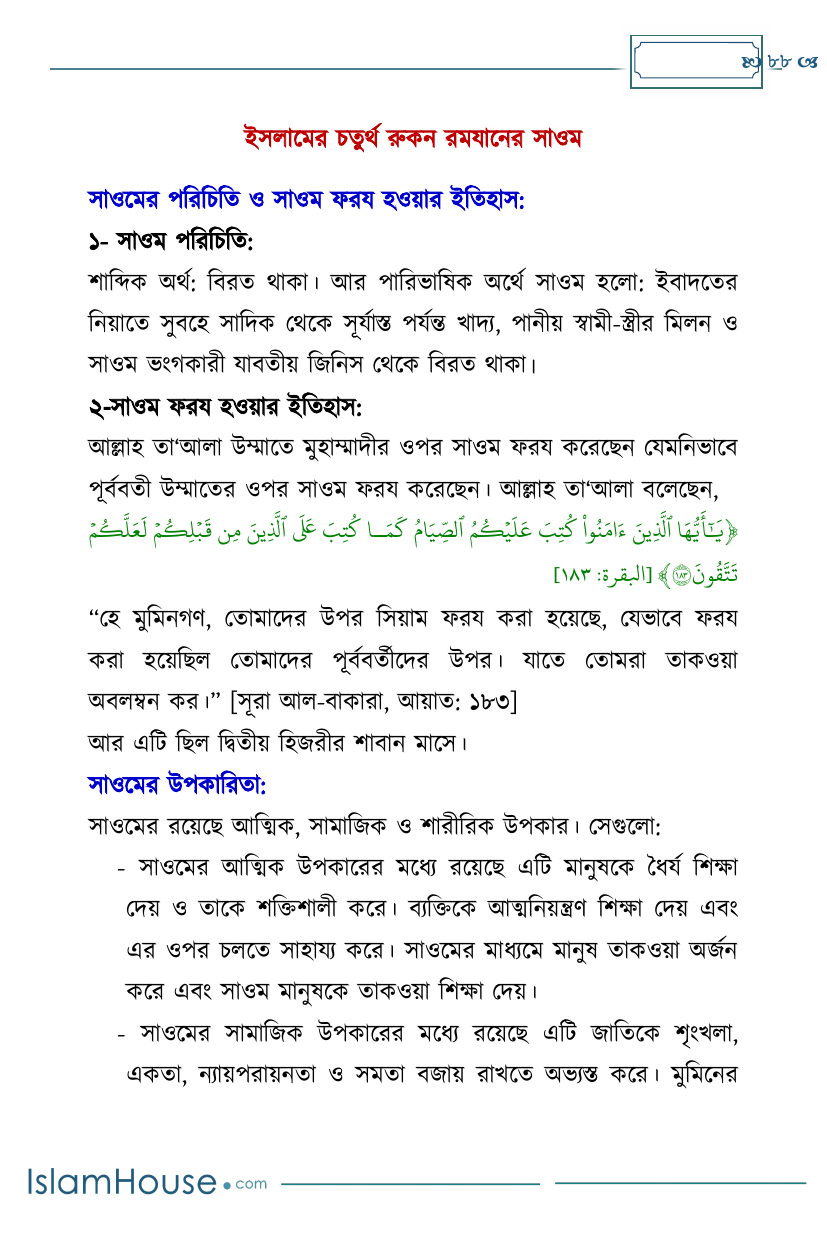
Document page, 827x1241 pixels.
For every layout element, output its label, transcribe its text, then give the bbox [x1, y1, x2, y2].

text ইসলামের চতুর্থ রুকন রমযানের সাওম [89, 115, 738, 157]
text সাওমের রয়েছে আত্মিক, সামাজিক ও শারীরিক উপকার। সেগুলো: [89, 803, 738, 845]
text ২-সাওম ফরয হওয়ার ইতিহাস: [89, 384, 738, 425]
text ﴿يَٰٓأَيُّهَا ٱلَّذِينَ ءَامَنُواْ كُتِبَ عَلَيۡكُمُ ٱلصِّيَامُ كَمَا كُتِبَ عَلَى ٱلَّذِينَ مِن قَبۡلِكُمۡ لَعَلَّكُمۡ تَتَّقُونَ١٨٣﴾ [البقرة: ١٨٣] [89, 508, 738, 596]
text শাব্দিক অর্থ: বিরত থাকা। আর পারিভাষিক অর্থে সাওম হলো: ইবাদতের নিয়াতে সুবহে সাদিক থেকে সূর্যাস্ত পর্যন্ত খাদ্য, পানীয় স্বামী-স্ত্রীর মিলন ও সাওম ভংগকারী যাবতীয় জিনিস থেকে বিরত থাকা। [89, 259, 738, 384]
list সাওমের আত্মিক উপকারের মধ্যে রয়েছে এটি মানুষকে ধৈর্য শিক্ষা দেয় ও তাকে শক্তিশালী করে। ব্যক্তিকে আত্মনিয়ন্ত্রণ শিক্ষা দেয় এবং এর ওপর চলতে সাহায্য করে। সাওমের মাধ্যমে মানুষ তাকওয়া অর্জন করে এবং সাওম মানুষকে তাকওয়া শিক্ষা দেয়। [117, 845, 738, 1011]
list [117, 1011, 738, 1094]
text “হে মুমিনগণ, তোমাদের উপর সিয়াম ফরয করা হয়েছে, যেভাবে ফরয করা হয়েছিল তোমাদের পূর্ববর্তীদের উপর। যাতে তোমরা তাকওয়া অবলম্বন কর।” [সূরা আল-বাকারা, আয়াত: ১৮৩] [89, 596, 738, 721]
text আর এটি ছিল দ্বিতীয় হিজরীর শাবান মাসে। [89, 721, 738, 762]
text সাওমের উপকারিতা: [89, 762, 738, 803]
text ১- সাওম পরিচিতি: [89, 218, 738, 259]
picture [20, 1163, 541, 1201]
text আল্লাহ তা‘আলা উম্মাতে মুহাম্মাদীর ওপর সাওম ফরয করেছেন যেমনিভাবে পূর্ববতী উম্মাতের ওপর সাওম ফরয করেছেন। আল্লাহ তা‘আলা বলেছেন, [89, 425, 738, 508]
picture [548, 1162, 807, 1200]
text সাওমের পরিচিতি ও সাওম ফরয হওয়ার ইতিহাস: [89, 177, 738, 218]
